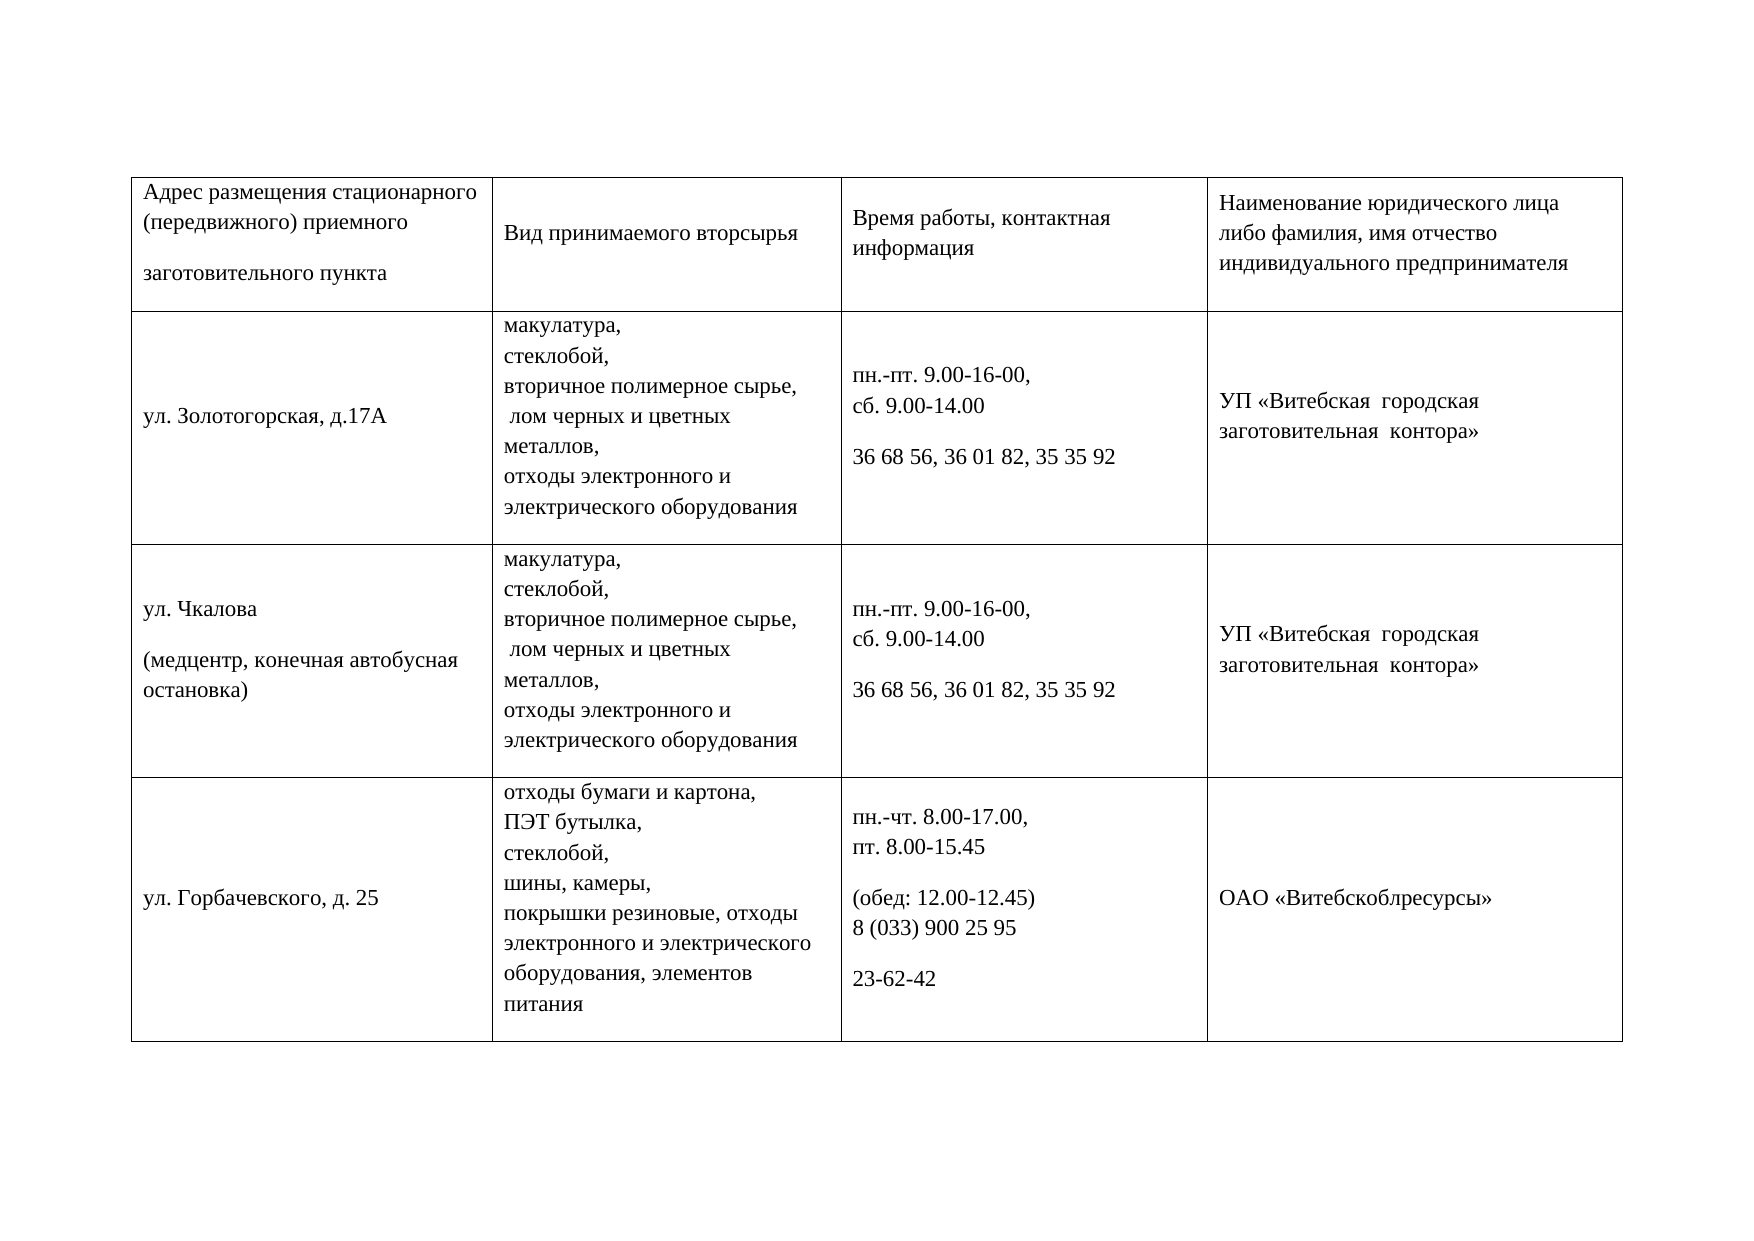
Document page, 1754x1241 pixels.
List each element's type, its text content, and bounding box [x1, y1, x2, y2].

table_cell пн.-пт. 9.00-16-00, сб. 9.00-14.00 36 68 56, 36 01 82, 35 35 92 [842, 312, 1207, 544]
table_header Вид принимаемого вторсырья [493, 178, 841, 311]
table_cell ул. Чкалова (медцентр, конечная автобусная остановка) [132, 545, 492, 777]
table_cell пн.-пт. 9.00-16-00, сб. 9.00-14.00 36 68 56, 36 01 82, 35 35 92 [842, 545, 1207, 777]
table_header Адрес размещения стационарного (передвижного) приемного заготовительного пункта [132, 178, 492, 311]
table_cell ул. Золотогорская, д.17А [132, 312, 492, 544]
table_header Время работы, контактная информация [842, 178, 1207, 311]
table_cell УП «Витебская городская заготовительная контора» [1208, 312, 1622, 544]
table_cell отходы бумаги и картона, ПЭТ бутылка, стеклобой, шины, камеры, покрышки резиновые, отходы электронного и электрического оборудования, элементов питания [493, 778, 841, 1041]
table_cell пн.-чт. 8.00-17.00, пт. 8.00-15.45 (обед: 12.00-12.45) 8 (033) 900 25 95 23-62-42 [842, 778, 1207, 1041]
table_header Наименование юридического лица либо фамилия, имя отчество индивидуального предпринимателя [1208, 178, 1622, 311]
table_cell ОАО «Витебскоблресурсы» [1208, 778, 1622, 1041]
table_cell ул. Горбачевского, д. 25 [132, 778, 492, 1041]
table_cell макулатура, стеклобой, вторичное полимерное сырье, лом черных и цветных металлов, отходы электронного и электрического оборудования [493, 312, 841, 544]
table_cell УП «Витебская городская заготовительная контора» [1208, 545, 1622, 777]
table_cell макулатура, стеклобой, вторичное полимерное сырье, лом черных и цветных металлов, отходы электронного и электрического оборудования [493, 545, 841, 777]
